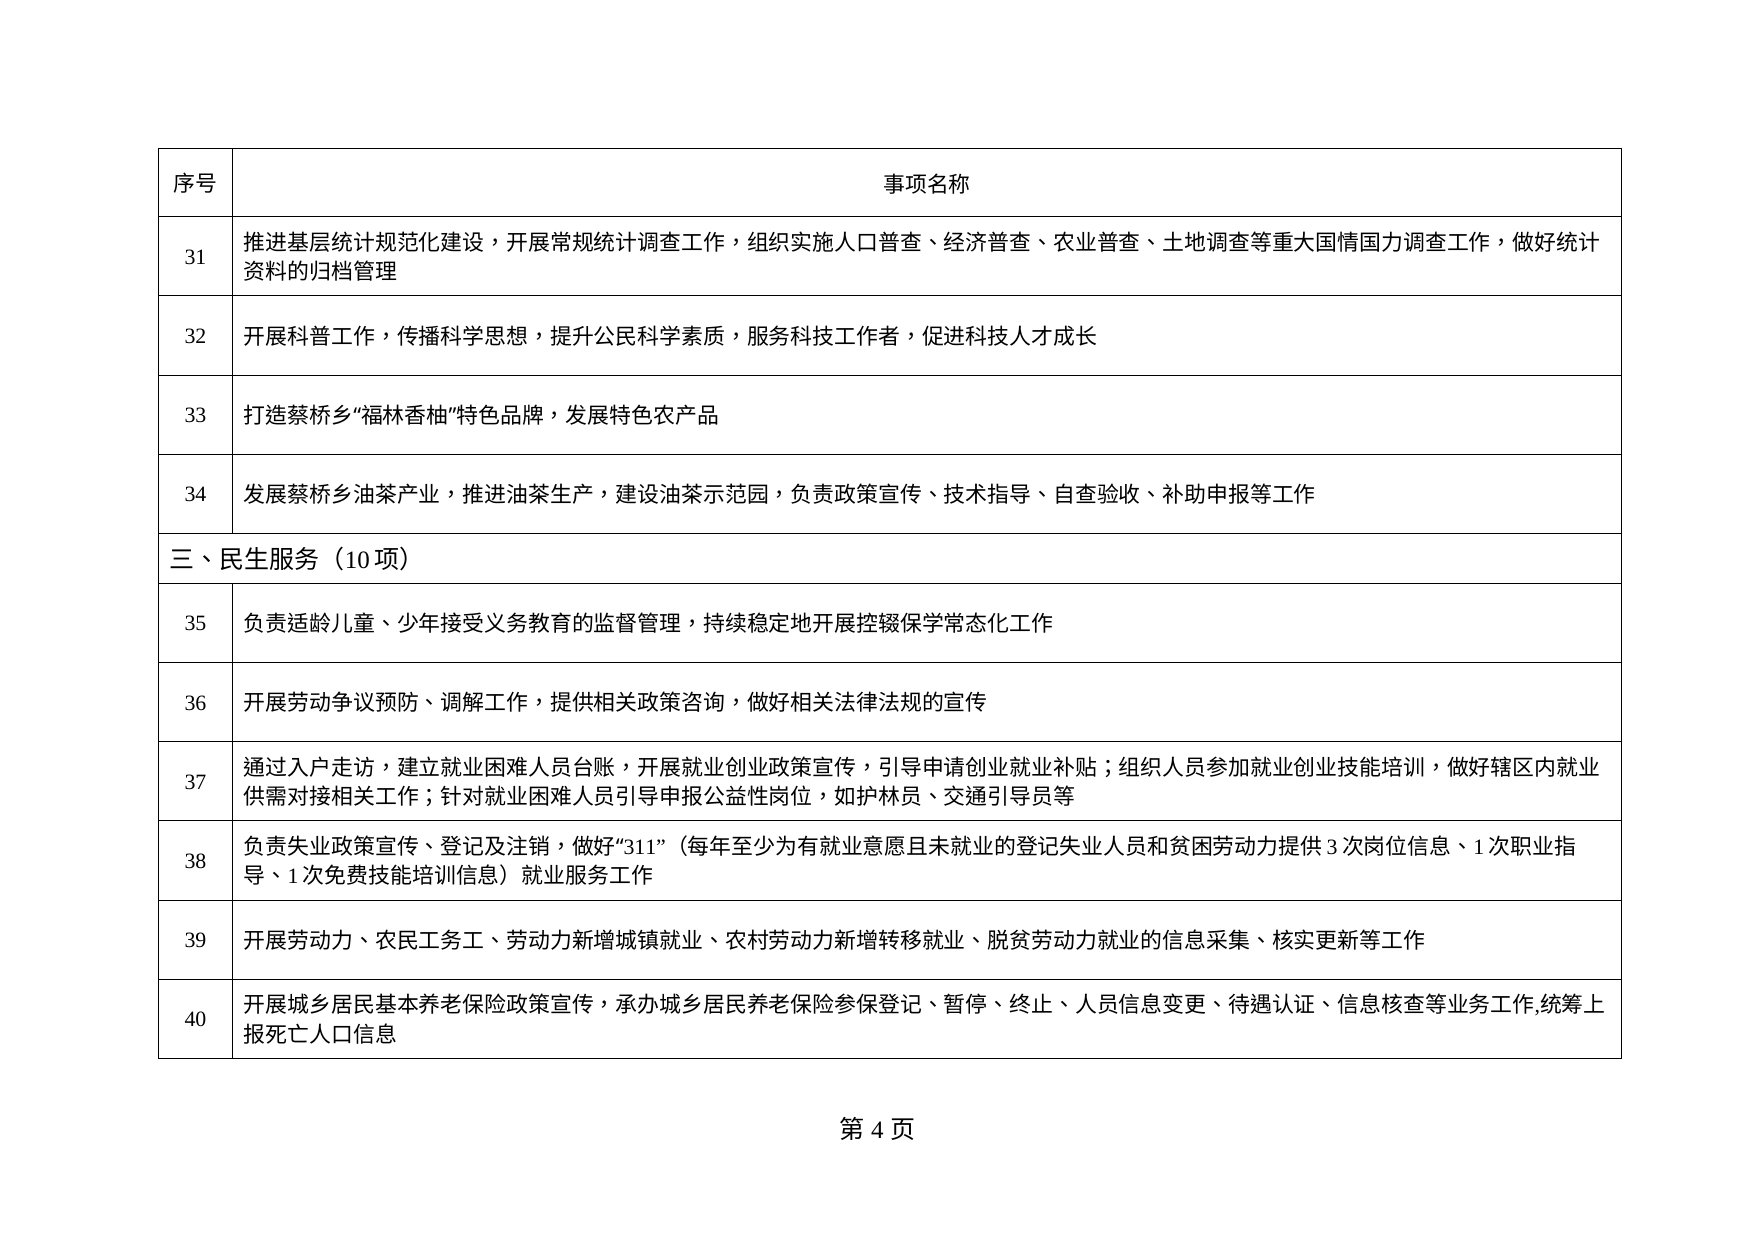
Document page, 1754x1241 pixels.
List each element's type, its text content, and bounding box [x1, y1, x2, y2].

table_cell 38 [159, 821, 232, 899]
table_cell 推进基层统计规范化建设，开展常规统计调查工作，组织实施人口普查、经济普查、农业普查、土地调查等重大国情国力调查工作，做好统计资料的归档管理 [233, 217, 1621, 295]
table_cell 打造蔡桥乡“福林香柚”特色品牌，发展特色农产品 [233, 376, 1621, 454]
table_cell 37 [159, 742, 232, 820]
table_header 序号 [159, 149, 232, 216]
table_cell 开展科普工作，传播科学思想，提升公民科学素质，服务科技工作者，促进科技人才成长 [233, 296, 1621, 374]
table_cell 负责失业政策宣传、登记及注销，做好“311”（每年至少为有就业意愿且未就业的登记失业人员和贫困劳动力提供3次岗位信息、1次职业指导、1次免费技能培训信息）就业服务工作 [233, 821, 1621, 899]
table_cell 负责适龄儿童、少年接受义务教育的监督管理，持续稳定地开展控辍保学常态化工作 [233, 584, 1621, 662]
table_cell 开展城乡居民基本养老保险政策宣传，承办城乡居民养老保险参保登记、暂停、终止、人员信息变更、待遇认证、信息核查等业务工作,统筹上报死亡人口信息 [233, 980, 1621, 1058]
table_cell 40 [159, 980, 232, 1058]
table_cell 31 [159, 217, 232, 295]
table_cell 发展蔡桥乡油茶产业，推进油茶生产，建设油茶示范园，负责政策宣传、技术指导、自查验收、补助申报等工作 [233, 455, 1621, 533]
table_cell 开展劳动力、农民工务工、劳动力新增城镇就业、农村劳动力新增转移就业、脱贫劳动力就业的信息采集、核实更新等工作 [233, 901, 1621, 979]
table_cell 35 [159, 584, 232, 662]
table_cell 三、民生服务（10项） [159, 534, 1621, 583]
table_header 事项名称 [233, 149, 1621, 216]
table_cell 36 [159, 663, 232, 741]
table_cell 32 [159, 296, 232, 374]
table_cell 通过入户走访，建立就业困难人员台账，开展就业创业政策宣传，引导申请创业就业补贴；组织人员参加就业创业技能培训，做好辖区内就业供需对接相关工作；针对就业困难人员引导申报公益性岗位，如护林员、交通引导员等 [233, 742, 1621, 820]
table_cell 39 [159, 901, 232, 979]
table_cell 开展劳动争议预防、调解工作，提供相关政策咨询，做好相关法律法规的宣传 [233, 663, 1621, 741]
table_cell 33 [159, 376, 232, 454]
table_cell 34 [159, 455, 232, 533]
